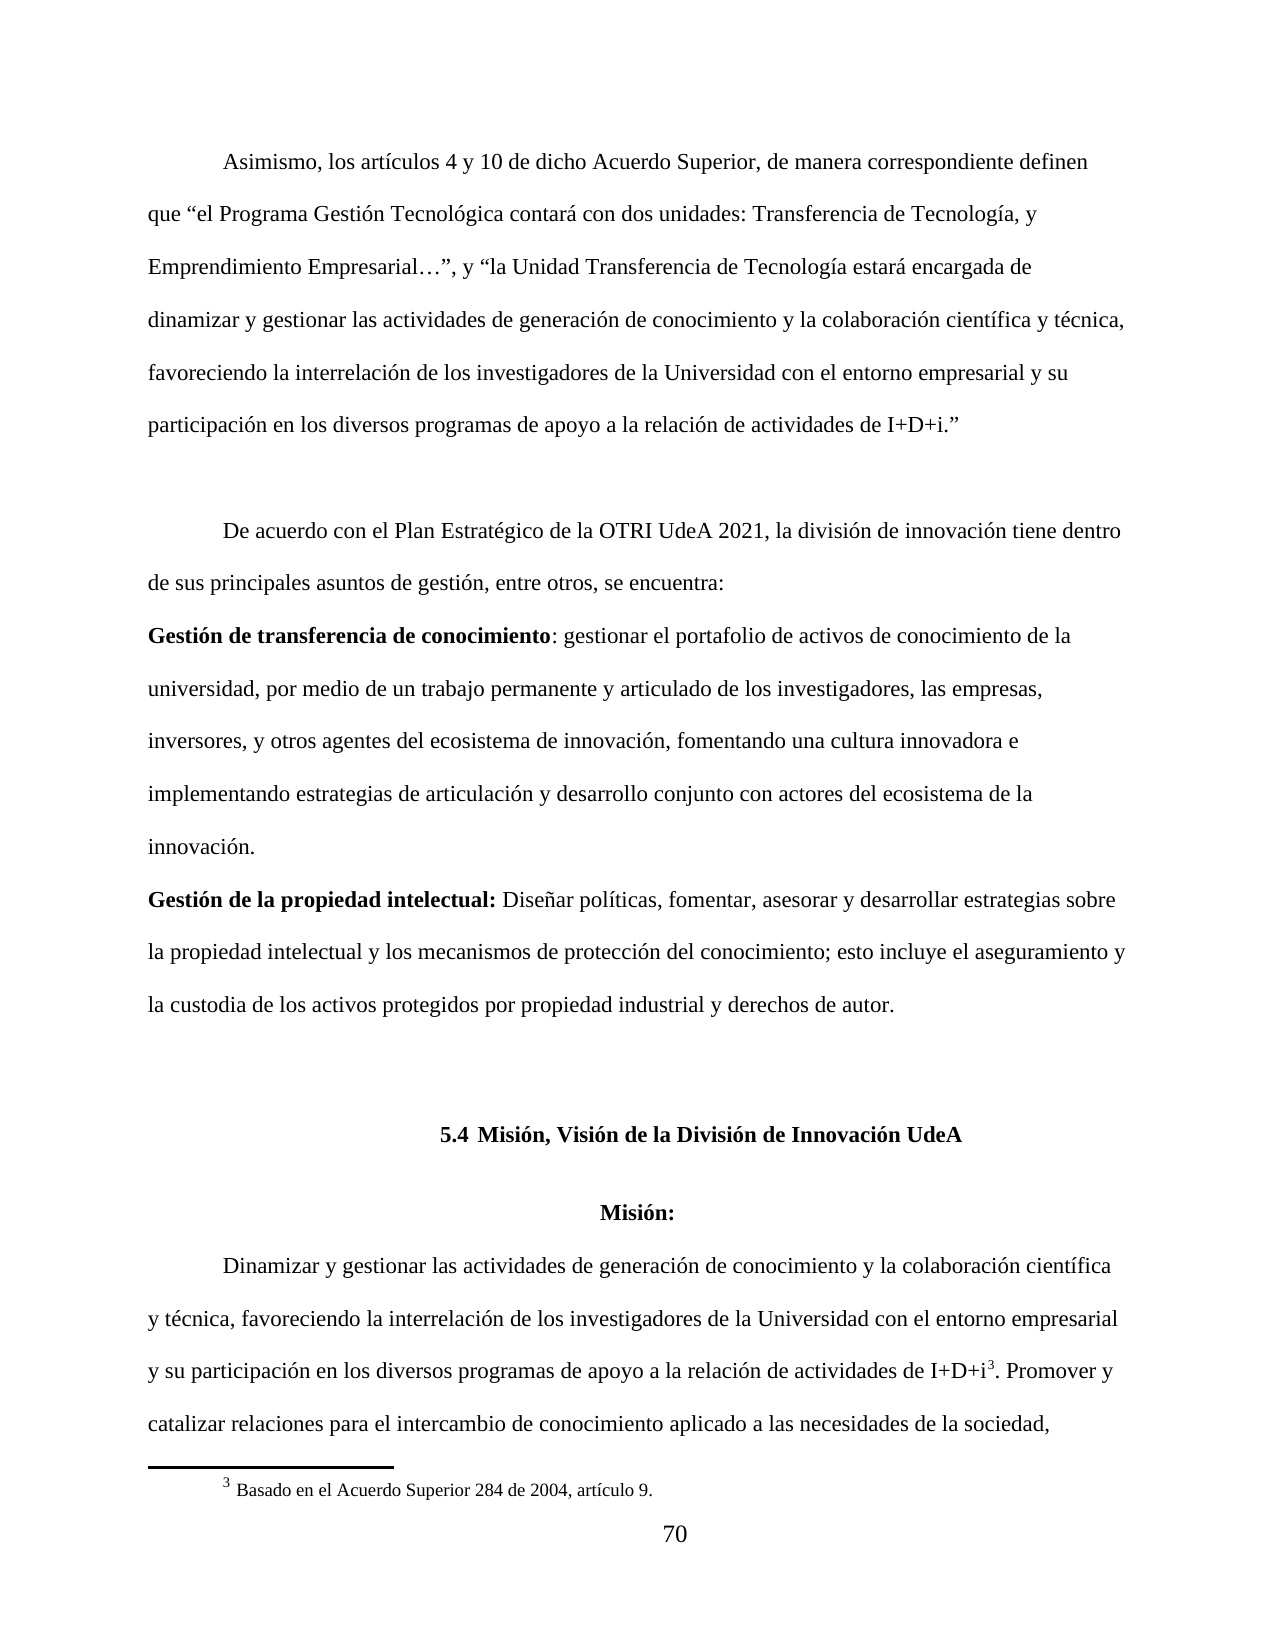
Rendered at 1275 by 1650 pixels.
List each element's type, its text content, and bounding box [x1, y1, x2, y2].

text Gestión de transferencia de conocimiento: gestionar el portafolio de activos de conocimiento de la universidad, por medio de un trabajo permanente y articulado de los investigadores, las empresas, inversores, y otros agentes del ecosistema de innovación, fomentando una cultura innovadora e implementando estrategias de articulación y desarrollo conjunto con actores del ecosistema de la innovación. [148, 622, 1127, 859]
text Asimismo, los artículos 4 y 10 de dicho Acuerdo Superior, de manera correspondiente definen que “el Programa Gestión Tecnológica contará con dos unidades: Transferencia de Tecnología, y Emprendimiento Empresarial…”, y “la Unidad Transferencia de Tecnología estará encargada de dinamizar y gestionar las actividades de generación de conocimiento y la colaboración científica y técnica, favoreciendo la interrelación de los investigadores de la Universidad con el entorno empresarial y su participación en los diversos programas de apoyo a la relación de actividades de I+D+i.” [148, 148, 1127, 438]
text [148, 1252, 1127, 1436]
text Gestión de la propiedad intelectual: Diseñar políticas, fomentar, asesorar y desarrollar estrategias sobre la propiedad intelectual y los mecanismos de protección del conocimiento; esto incluye el aseguramiento y la custodia de los activos protegidos por propiedad industrial y derechos de autor. [148, 886, 1127, 1017]
list Misión, Visión de la División de Innovación UdeA [275, 1121, 1127, 1148]
text De acuerdo con el Plan Estratégico de la OTRI UdeA 2021, la división de innovación tiene dentro de sus principales asuntos de gestión, entre otros, se encuentra: [148, 517, 1127, 596]
list Misión: [148, 1199, 1127, 1226]
